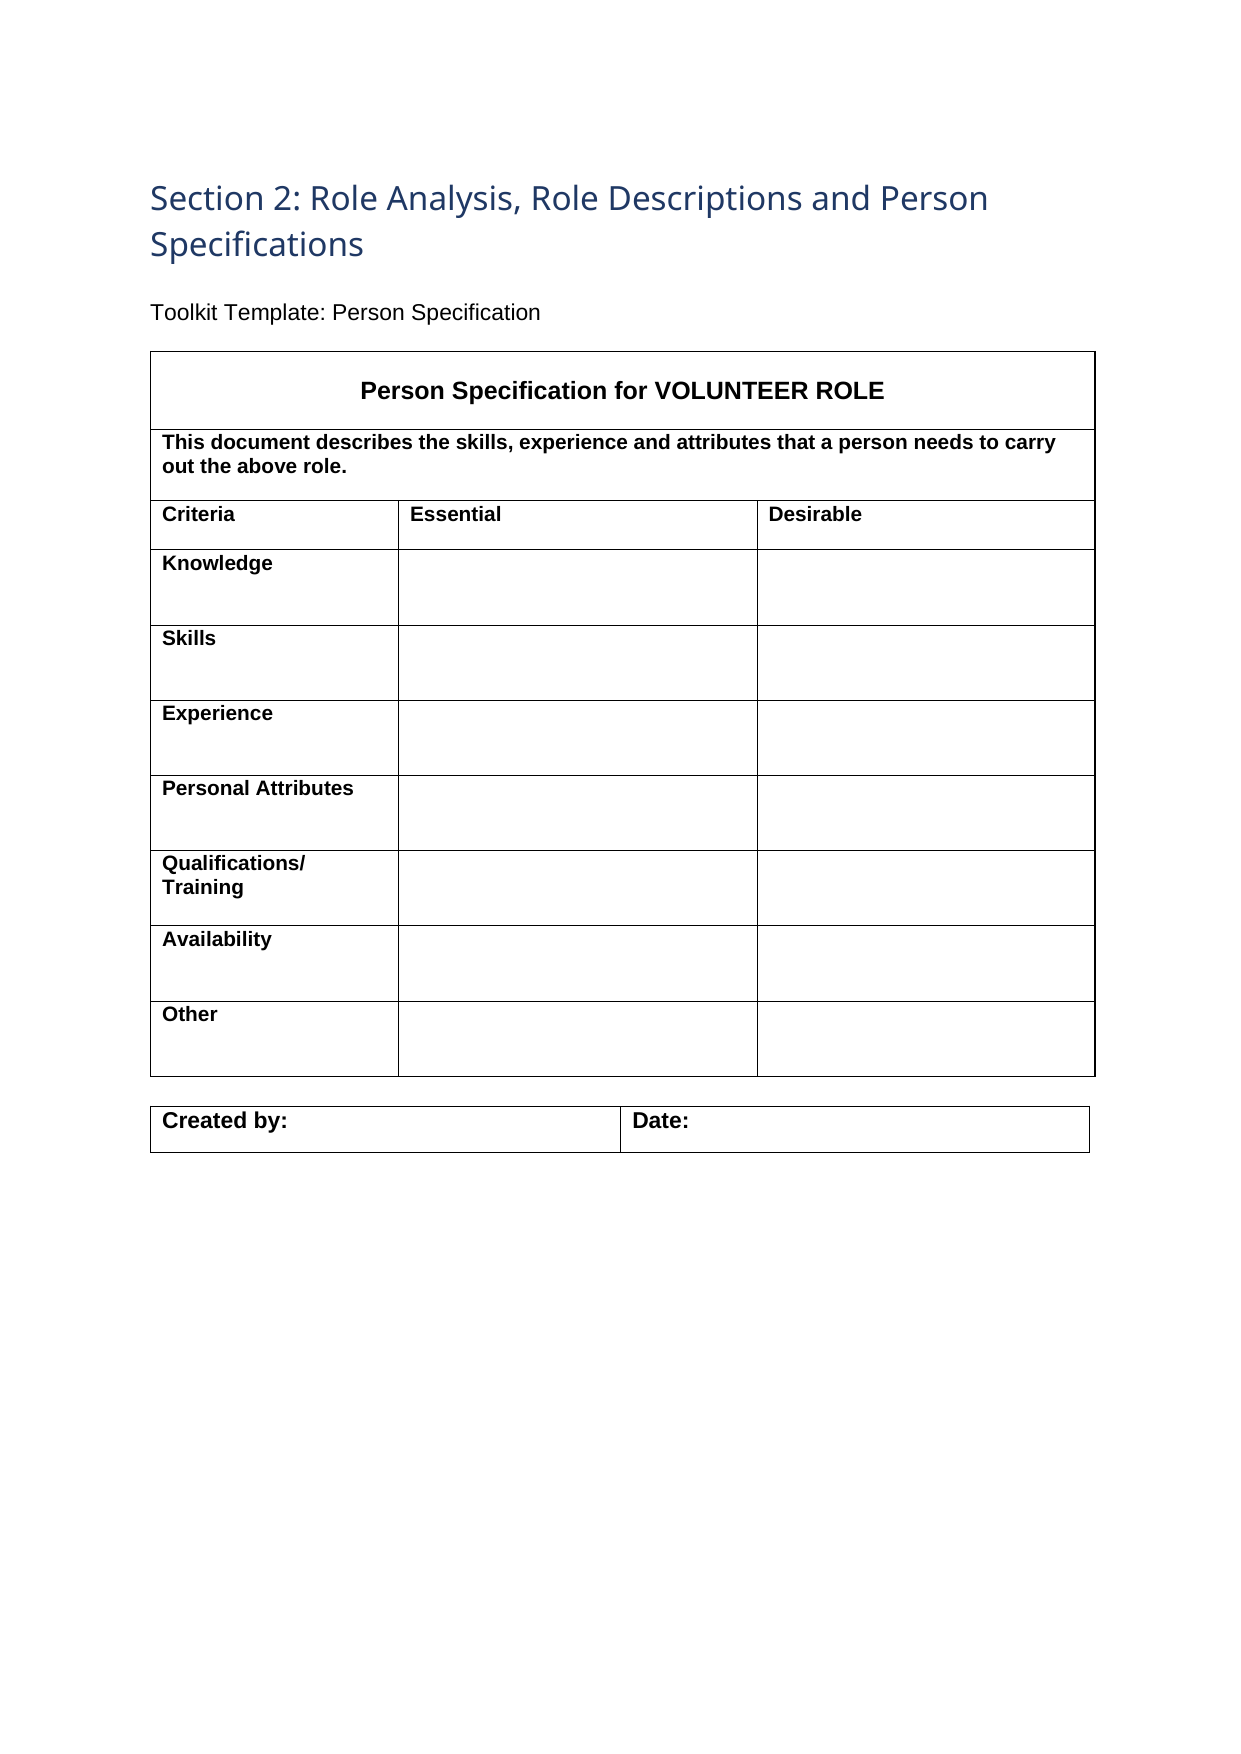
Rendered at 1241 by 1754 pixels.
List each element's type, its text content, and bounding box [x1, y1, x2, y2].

table_cell [758, 926, 1094, 1001]
table_cell Knowledge [151, 550, 398, 624]
table_cell [758, 1002, 1094, 1076]
table_cell This document describes the skills, experience and attributes that a person needs to carry out the above role. [151, 430, 1094, 500]
table_cell Personal Attributes [151, 776, 398, 850]
table_header Date: [621, 1107, 1089, 1152]
table_header Created by: [151, 1107, 620, 1152]
table_cell Desirable [758, 501, 1094, 549]
table_cell [758, 701, 1094, 775]
table_cell [399, 851, 757, 925]
table_cell [758, 851, 1094, 925]
table_header Person Specification for VOLUNTEER ROLE [151, 352, 1094, 428]
table_cell [758, 550, 1094, 624]
table_cell [758, 776, 1094, 850]
table_cell [399, 550, 757, 624]
table_cell Criteria [151, 501, 398, 549]
table_cell Essential [399, 501, 757, 549]
text Toolkit Template: Person Specification [150, 299, 1090, 325]
table_cell Qualifications/Training [151, 851, 398, 925]
table_cell [399, 926, 757, 1001]
subtitle Section 2: Role Analysis, Role Descriptions and Person Specifications [150, 175, 1090, 266]
table_cell [399, 626, 757, 700]
table_cell Availability [151, 926, 398, 1001]
table_cell [399, 1002, 757, 1076]
table_cell Skills [151, 626, 398, 700]
table_cell [399, 776, 757, 850]
table_cell [399, 701, 757, 775]
table_cell Other [151, 1002, 398, 1076]
table_cell Experience [151, 701, 398, 775]
table_cell [758, 626, 1094, 700]
